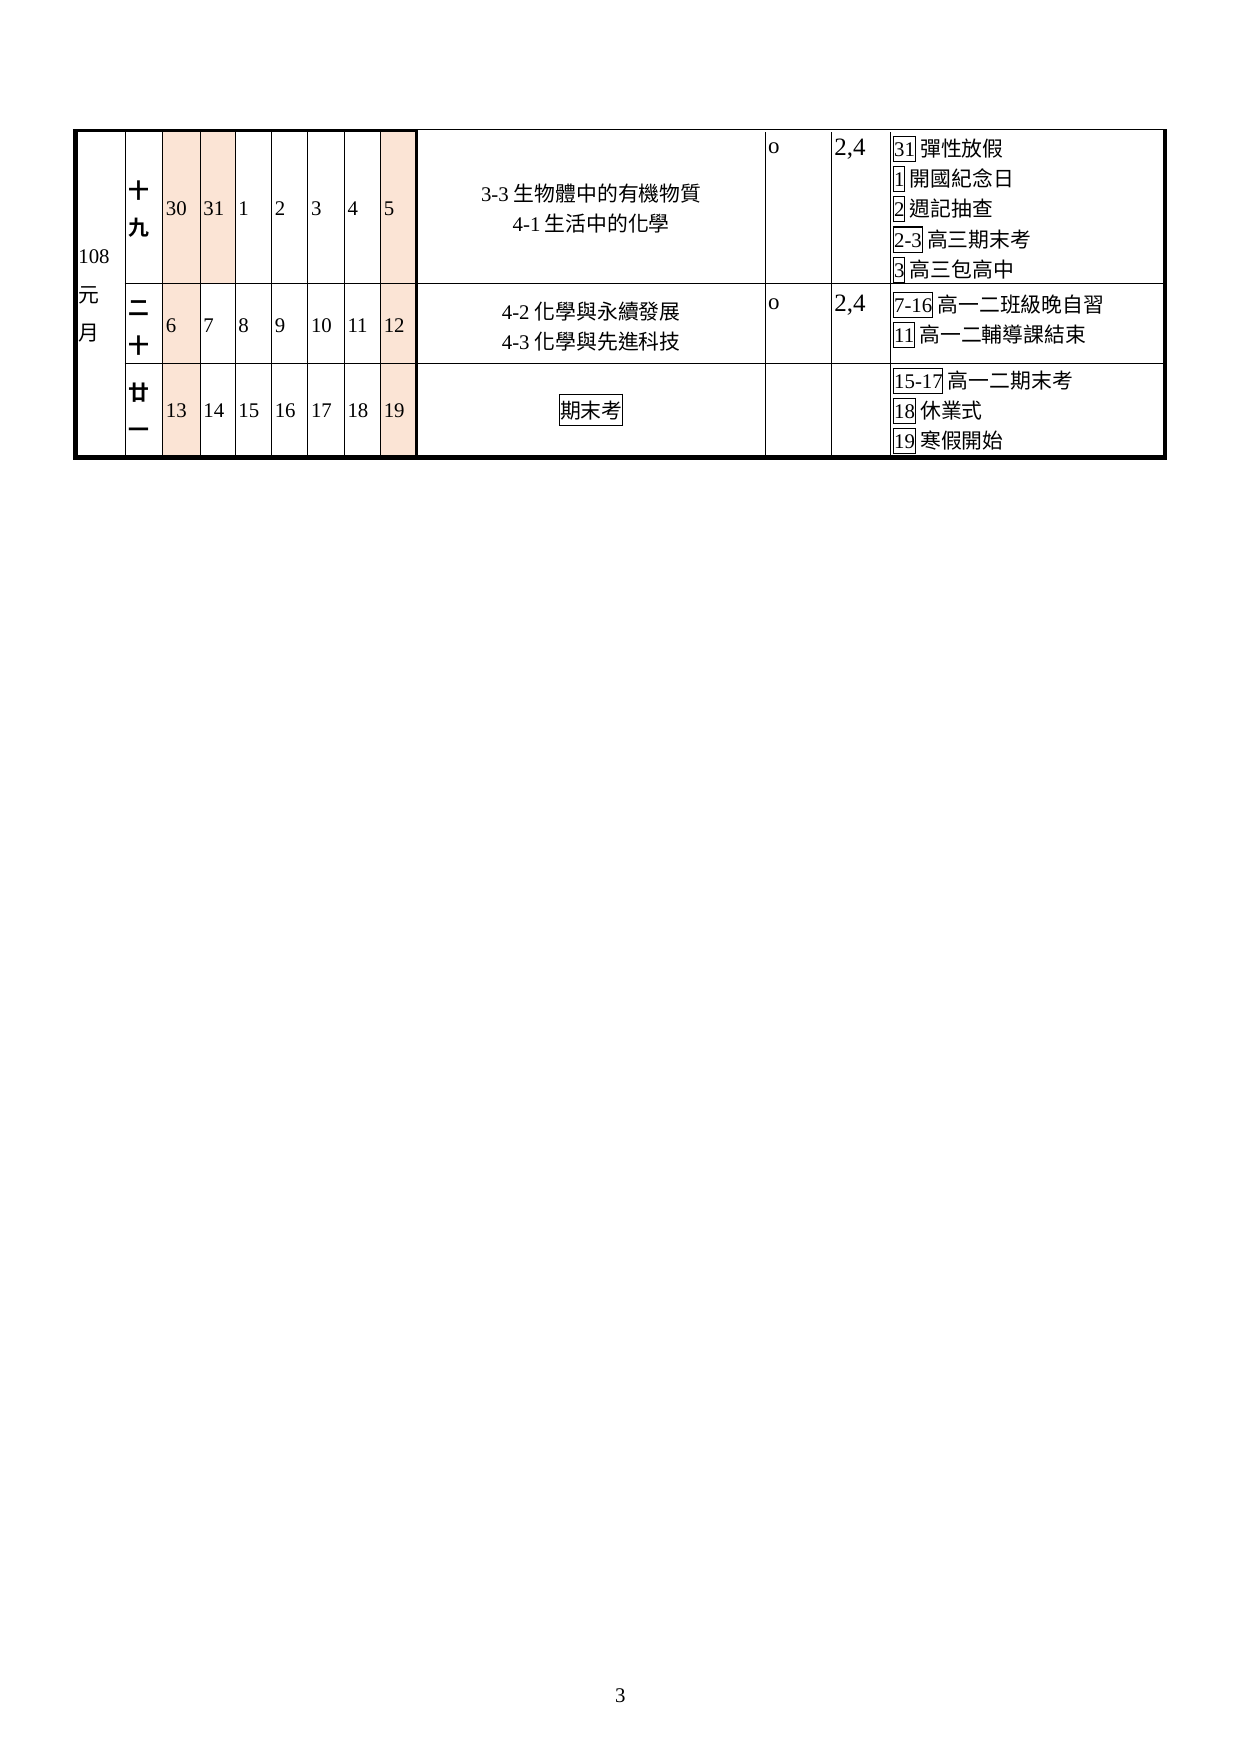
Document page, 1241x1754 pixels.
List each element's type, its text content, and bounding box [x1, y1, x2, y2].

table_cell 3 [308, 132, 344, 283]
table_cell 14 [201, 364, 235, 455]
table_cell 7-16高一二班級晚自習 11高一二輔導課結束 [891, 284, 1163, 363]
table_cell 31 [201, 132, 235, 283]
table_cell 3-3 生物體中的有機物質 4-1生活中的化學 [418, 130, 765, 283]
table_cell 6 [163, 284, 200, 363]
table_cell 12 [381, 284, 415, 363]
table_cell 期末考 [418, 364, 765, 455]
table_cell o [765, 130, 831, 283]
table_cell 18 [345, 364, 380, 455]
table_cell o [766, 284, 831, 363]
table_cell 15 [236, 364, 271, 455]
table_cell 5 [381, 132, 415, 283]
table_cell 7 [201, 284, 235, 363]
table_cell 8 [236, 284, 271, 363]
table_cell 4-2 化學與永續發展 4-3 化學與先進科技 [418, 284, 765, 363]
table_cell 廿一 [126, 364, 162, 455]
table_cell 19 [381, 364, 415, 455]
table_cell 11 [345, 284, 380, 363]
table_cell [766, 364, 831, 455]
table_cell 2,4 [832, 284, 890, 363]
table_cell 十 九 [126, 132, 162, 283]
table_cell 2,4 [831, 130, 890, 283]
table_cell 二 十 [126, 284, 162, 363]
table_cell 9 [272, 284, 307, 363]
table_cell 17 [308, 364, 344, 455]
table_cell 108 元 月 [78, 132, 125, 455]
table_cell 1 [236, 132, 271, 283]
table_cell 30 [163, 132, 200, 283]
table_cell 4 [345, 132, 380, 283]
table_cell 16 [272, 364, 307, 455]
table_cell 31彈性放假 1開國紀念日 2週記抽查 2-3高三期末考 3高三包高中 [890, 130, 1163, 283]
table_cell 2 [272, 132, 307, 283]
table_cell 13 [163, 364, 200, 455]
table_cell 10 [308, 284, 344, 363]
table_cell 15-17高一二期末考 18休業式 19寒假開始 [891, 364, 1163, 455]
table_cell [832, 364, 890, 455]
